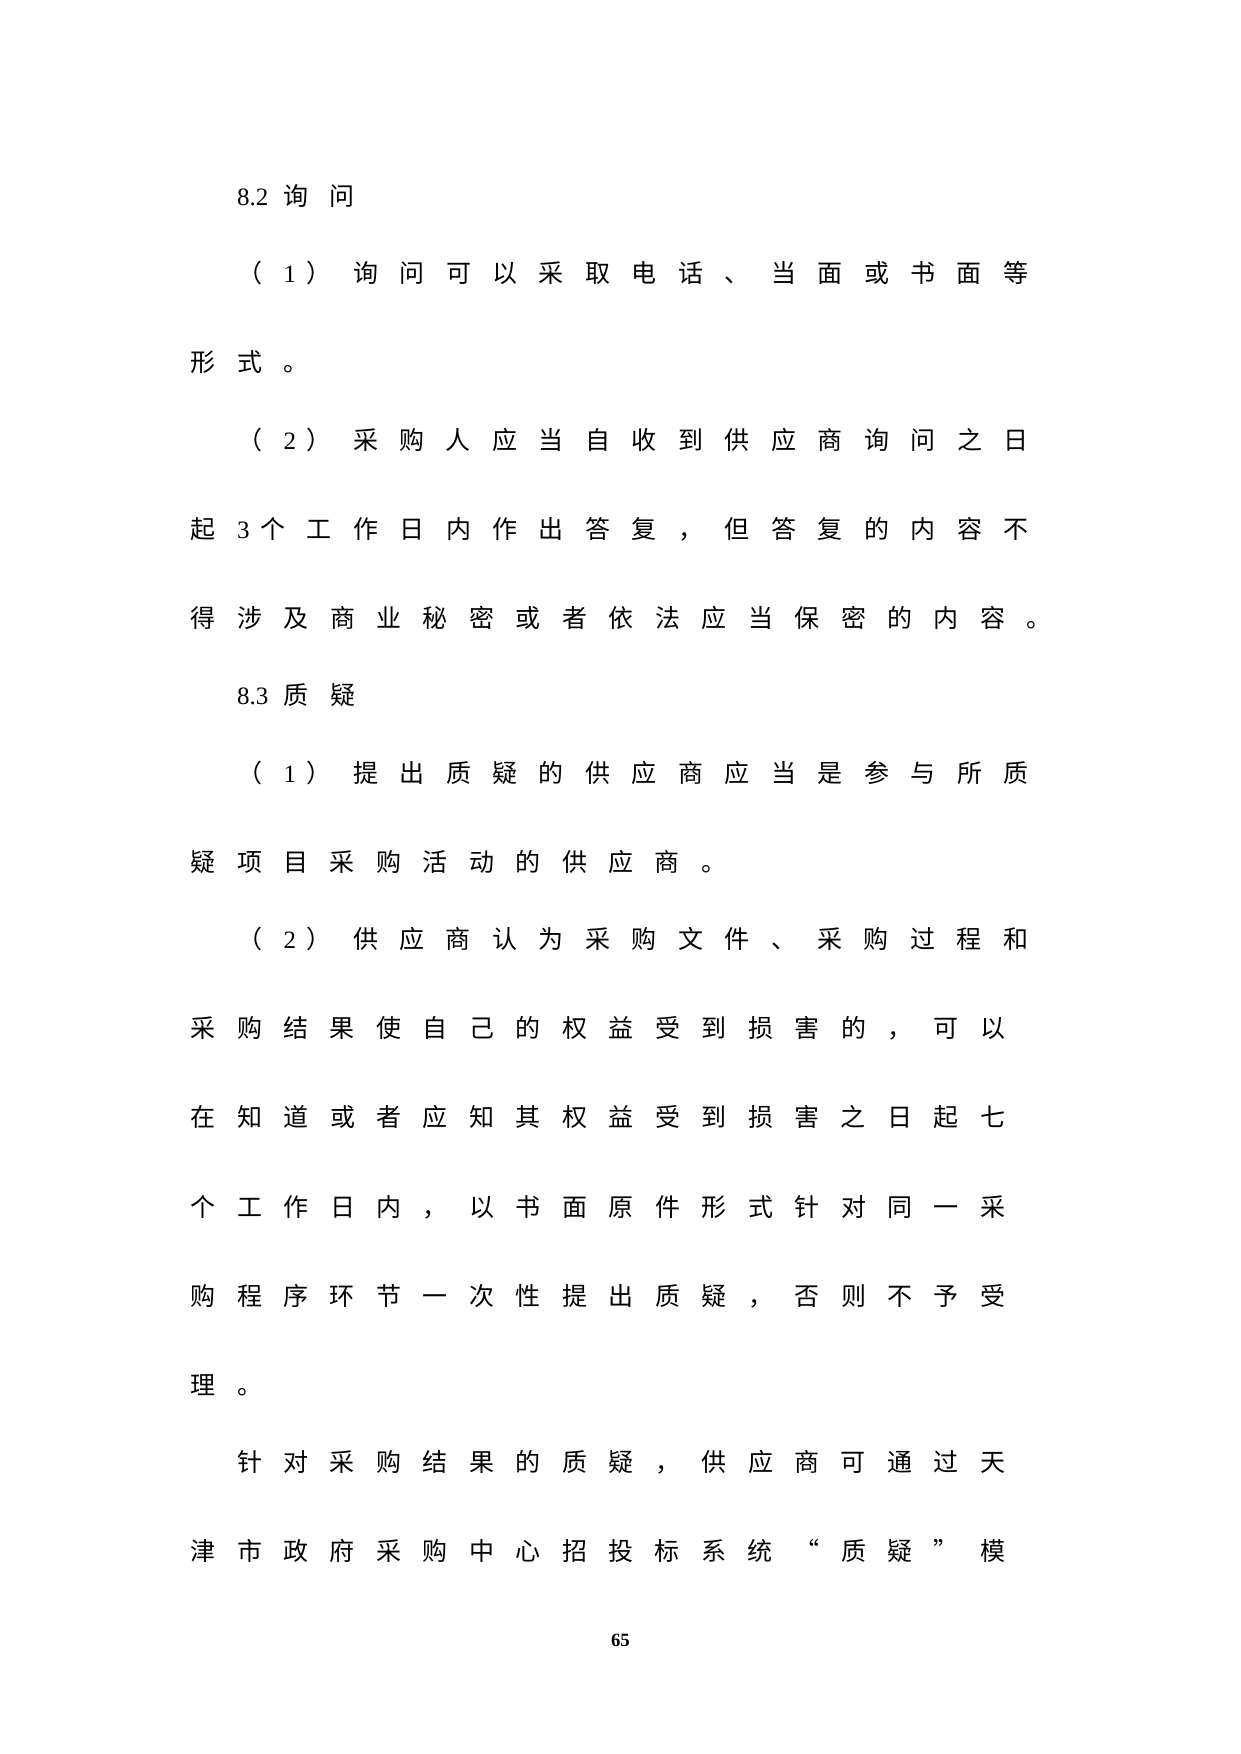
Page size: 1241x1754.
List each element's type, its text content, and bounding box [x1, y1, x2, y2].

text （1）提出质疑的供应商应当是参与所质疑项目采购活动的供应商。 [190, 742, 1050, 890]
text 8.2 询问 [190, 164, 1050, 224]
text （2）采购人应当自收到供应商询问之日起3个工作日内作出答复，但答复的内容不得涉及商业秘密或者依法应当保密的内容。 [190, 408, 1050, 646]
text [190, 1431, 1050, 1579]
text 8.3 质疑 [190, 664, 1050, 723]
text （1）询问可以采取电话、当面或书面等形式。 [190, 242, 1050, 390]
text （2）供应商认为采购文件、采购过程和采购结果使自己的权益受到损害的，可以在知道或者应知其权益受到损害之日起七个工作日内，以书面原件形式针对同一采购程序环节一次性提出质疑，否则不予受理。 [190, 908, 1050, 1413]
